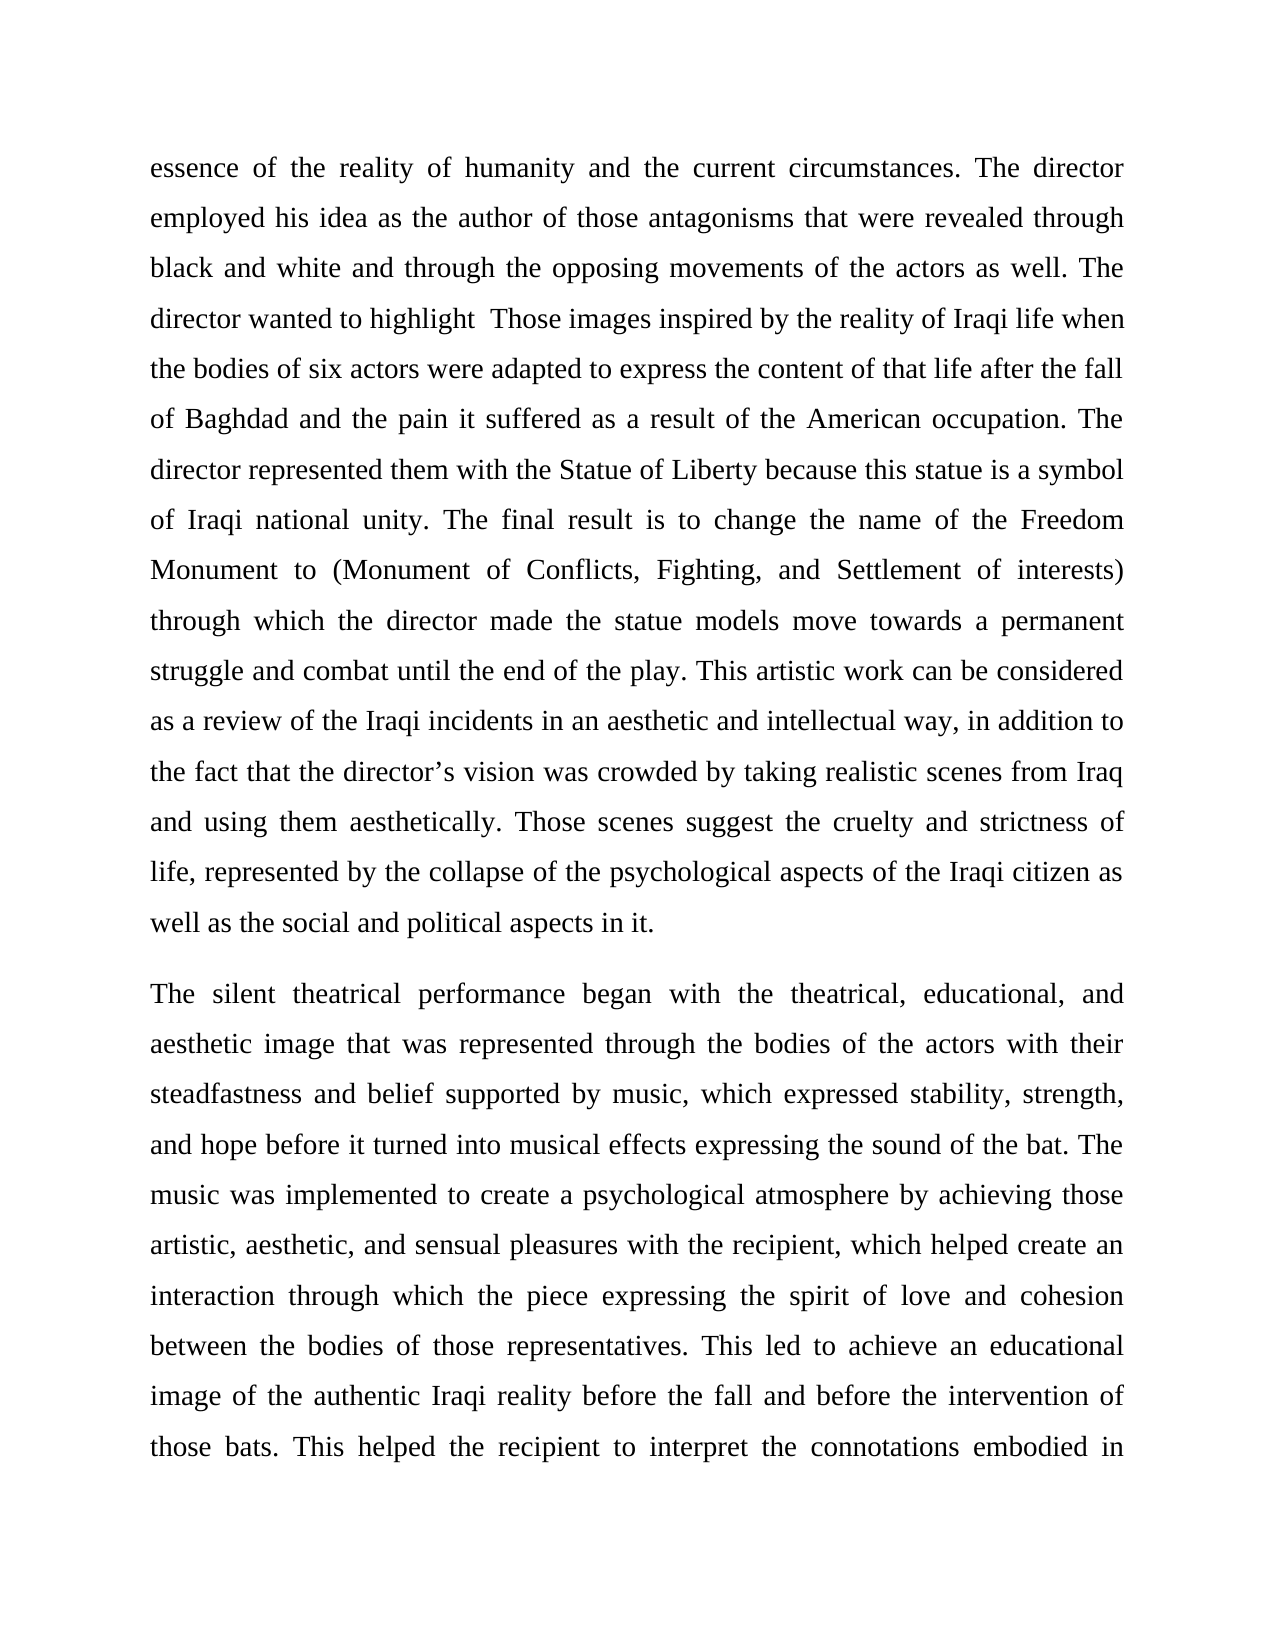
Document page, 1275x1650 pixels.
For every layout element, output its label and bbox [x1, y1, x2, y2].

text [150, 976, 1125, 1462]
text [150, 150, 1125, 938]
